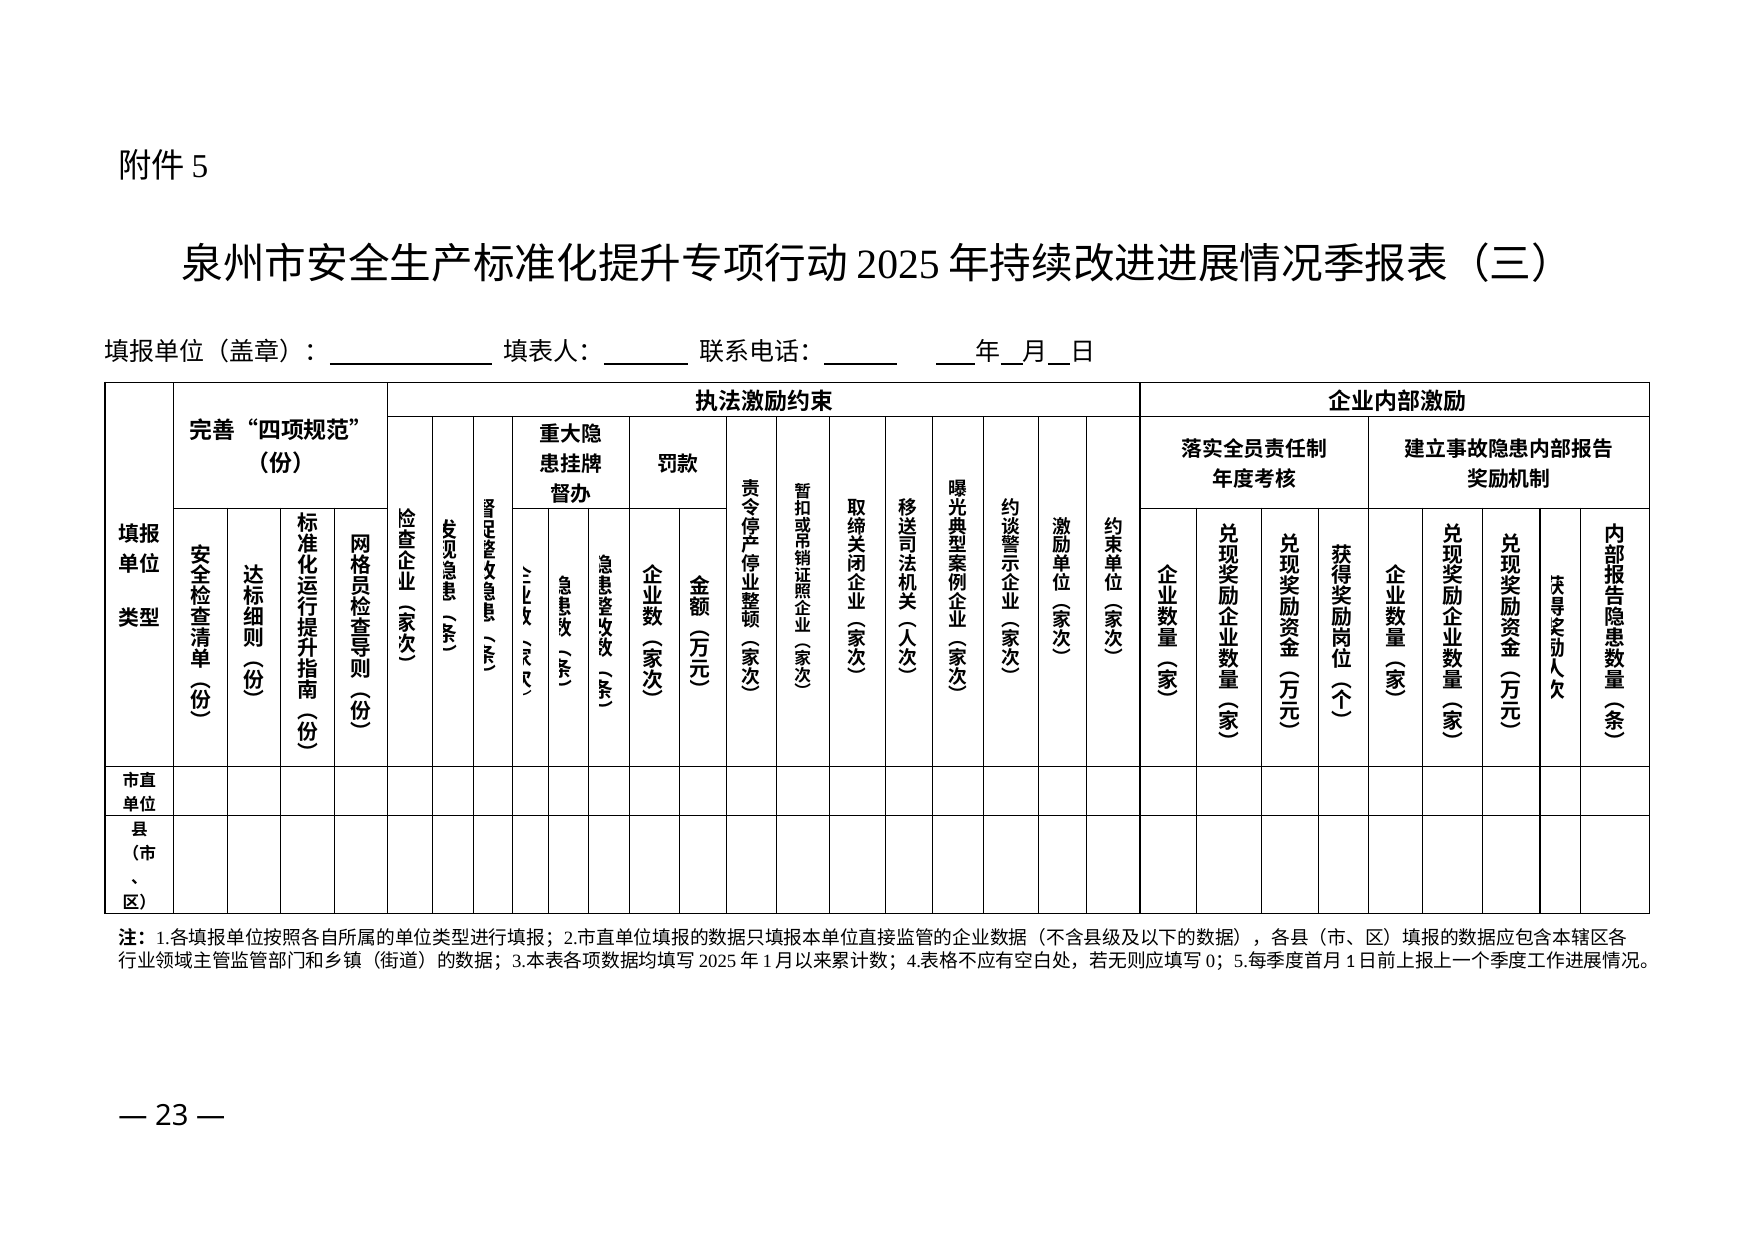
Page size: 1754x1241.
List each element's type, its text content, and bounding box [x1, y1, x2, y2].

table_cell 落实全员责任制 年度考核 [1141, 417, 1368, 508]
table_cell [549, 767, 588, 815]
table_cell 检查企业（家次） [388, 417, 432, 766]
table_cell 暂扣或吊销证照企业（家次） [777, 417, 829, 766]
table_cell [433, 816, 473, 913]
table_cell 罚款 [630, 417, 726, 508]
table_cell 企业数（家次） [513, 509, 548, 766]
table_cell [886, 816, 932, 913]
table_cell [388, 767, 432, 815]
table_cell 企业数量（家） [1141, 509, 1196, 766]
table_cell [1319, 767, 1368, 815]
table_cell [1541, 767, 1580, 815]
table_cell 约束单位（家次） [1087, 417, 1139, 766]
table_cell 督促整改隐患（条） [474, 417, 512, 766]
table_cell 曝光典型案例企业（家次） [933, 417, 983, 766]
table_cell [433, 767, 473, 815]
text 填报单位（盖章）： 填表人： 联系电话： 年 月 日 [104, 327, 1684, 369]
table_cell 隐患整改数（条） [589, 509, 629, 766]
table_cell [1369, 767, 1422, 815]
table_cell [1483, 816, 1539, 913]
table_cell [1262, 816, 1318, 913]
table_cell [1087, 767, 1139, 815]
text 附件5 [118, 136, 1636, 188]
table_cell [1039, 816, 1086, 913]
table_cell [984, 816, 1038, 913]
table_cell [1319, 816, 1368, 913]
table_cell 达标细则（份） [228, 509, 280, 766]
table_cell 网格员检查导则（份） [335, 509, 387, 766]
table_cell [727, 767, 776, 815]
table_cell [680, 816, 726, 913]
table_cell [1581, 816, 1649, 913]
table_cell [1262, 767, 1318, 815]
table_cell 兑现奖励企业数量（家） [1197, 509, 1261, 766]
table_cell 金额（万元） [680, 509, 726, 766]
table_cell [1087, 816, 1139, 913]
table_cell 取缔关闭企业（家次） [830, 417, 885, 766]
table_cell 责令停产停业整顿（家次） [727, 417, 776, 766]
table_cell [680, 767, 726, 815]
table_cell [727, 816, 776, 913]
text 泉州市安全生产标准化提升专项行动2025年持续改进进展情况季报表（三） [118, 240, 1636, 288]
table_cell [886, 767, 932, 815]
table_cell [1581, 767, 1649, 815]
table_cell 内部报告隐患数量（条） [1581, 509, 1649, 766]
table_cell [174, 767, 227, 815]
table_cell [335, 767, 387, 815]
table_cell [830, 767, 885, 815]
table_cell [1039, 767, 1086, 815]
table_cell [630, 767, 679, 815]
table_cell [933, 816, 983, 913]
table_cell 企业数（家次） [630, 509, 679, 766]
table_cell [388, 816, 432, 913]
table_cell [1141, 816, 1196, 913]
table_header 执法激励约束 [388, 383, 1139, 416]
table_cell [228, 767, 280, 815]
table_cell [589, 816, 629, 913]
text 注：1.各填报单位按照各自所属的单位类型进行填报；2.市直单位填报的数据只填报本单位直接监管的企业数据（不含县级及以下的数据），各县（市、区）填报的数据应包含本辖区各行业领域主管监管部门和乡镇（街道）的数据；3.本表各项数据均填写2025年1月以来累计数；4.表格不应有空白处，若无则应填写0；5.每季度首月1日前上报上一个季度工作进展情况。 [118, 926, 1642, 972]
table_cell 隐患数（条） [549, 509, 588, 766]
table_cell 兑现奖励资金（万元） [1262, 509, 1318, 766]
table_cell [1369, 816, 1422, 913]
table_cell 发现隐患（条） [433, 417, 473, 766]
table_cell [1197, 816, 1261, 913]
table_cell [513, 816, 548, 913]
table_cell [1483, 767, 1539, 815]
table_cell [1423, 816, 1482, 913]
table_cell [589, 767, 629, 815]
table_cell 兑现奖励企业数量（家） [1423, 509, 1482, 766]
table_cell [777, 816, 829, 913]
table_cell 县 （市、区） [106, 816, 173, 913]
table_cell 兑现奖励资金（万元） [1483, 509, 1539, 766]
table_cell 安全检查清单︵份︶ [174, 509, 227, 766]
table_cell [1197, 767, 1261, 815]
table_cell [474, 816, 512, 913]
table_cell 约谈警示企业（家次） [984, 417, 1038, 766]
table_cell [474, 767, 512, 815]
table_cell [549, 816, 588, 913]
table_cell [513, 767, 548, 815]
table_cell 获得奖励人次 [1541, 509, 1580, 766]
table_cell 重大隐 患挂牌 督办 [513, 417, 629, 508]
table_cell [830, 816, 885, 913]
table_header 完善“四项规范”（份） [174, 383, 387, 508]
table_cell 激励单位（家次） [1039, 417, 1086, 766]
table_cell [1541, 816, 1580, 913]
table_cell [281, 816, 334, 913]
table_header 企业内部激励 [1141, 383, 1649, 416]
table_cell 建立事故隐患内部报告 奖励机制 [1369, 417, 1649, 508]
table_cell [1141, 767, 1196, 815]
table_cell 标准化运行提升指南（份） [281, 509, 334, 766]
table_cell [335, 816, 387, 913]
table_cell [777, 767, 829, 815]
table_cell 移送司法机关（人次） [886, 417, 932, 766]
table_cell [1423, 767, 1482, 815]
table_cell 企业数量（家） [1369, 509, 1422, 766]
table_cell [281, 767, 334, 815]
table_cell 市直单位 [106, 767, 173, 815]
table_cell [630, 816, 679, 913]
table_header 填报单位 类型 [106, 383, 173, 766]
table_cell [984, 767, 1038, 815]
table_cell 获得奖励岗位（个） [1319, 509, 1368, 766]
table_cell [228, 816, 280, 913]
table_cell [174, 816, 227, 913]
table_cell [933, 767, 983, 815]
